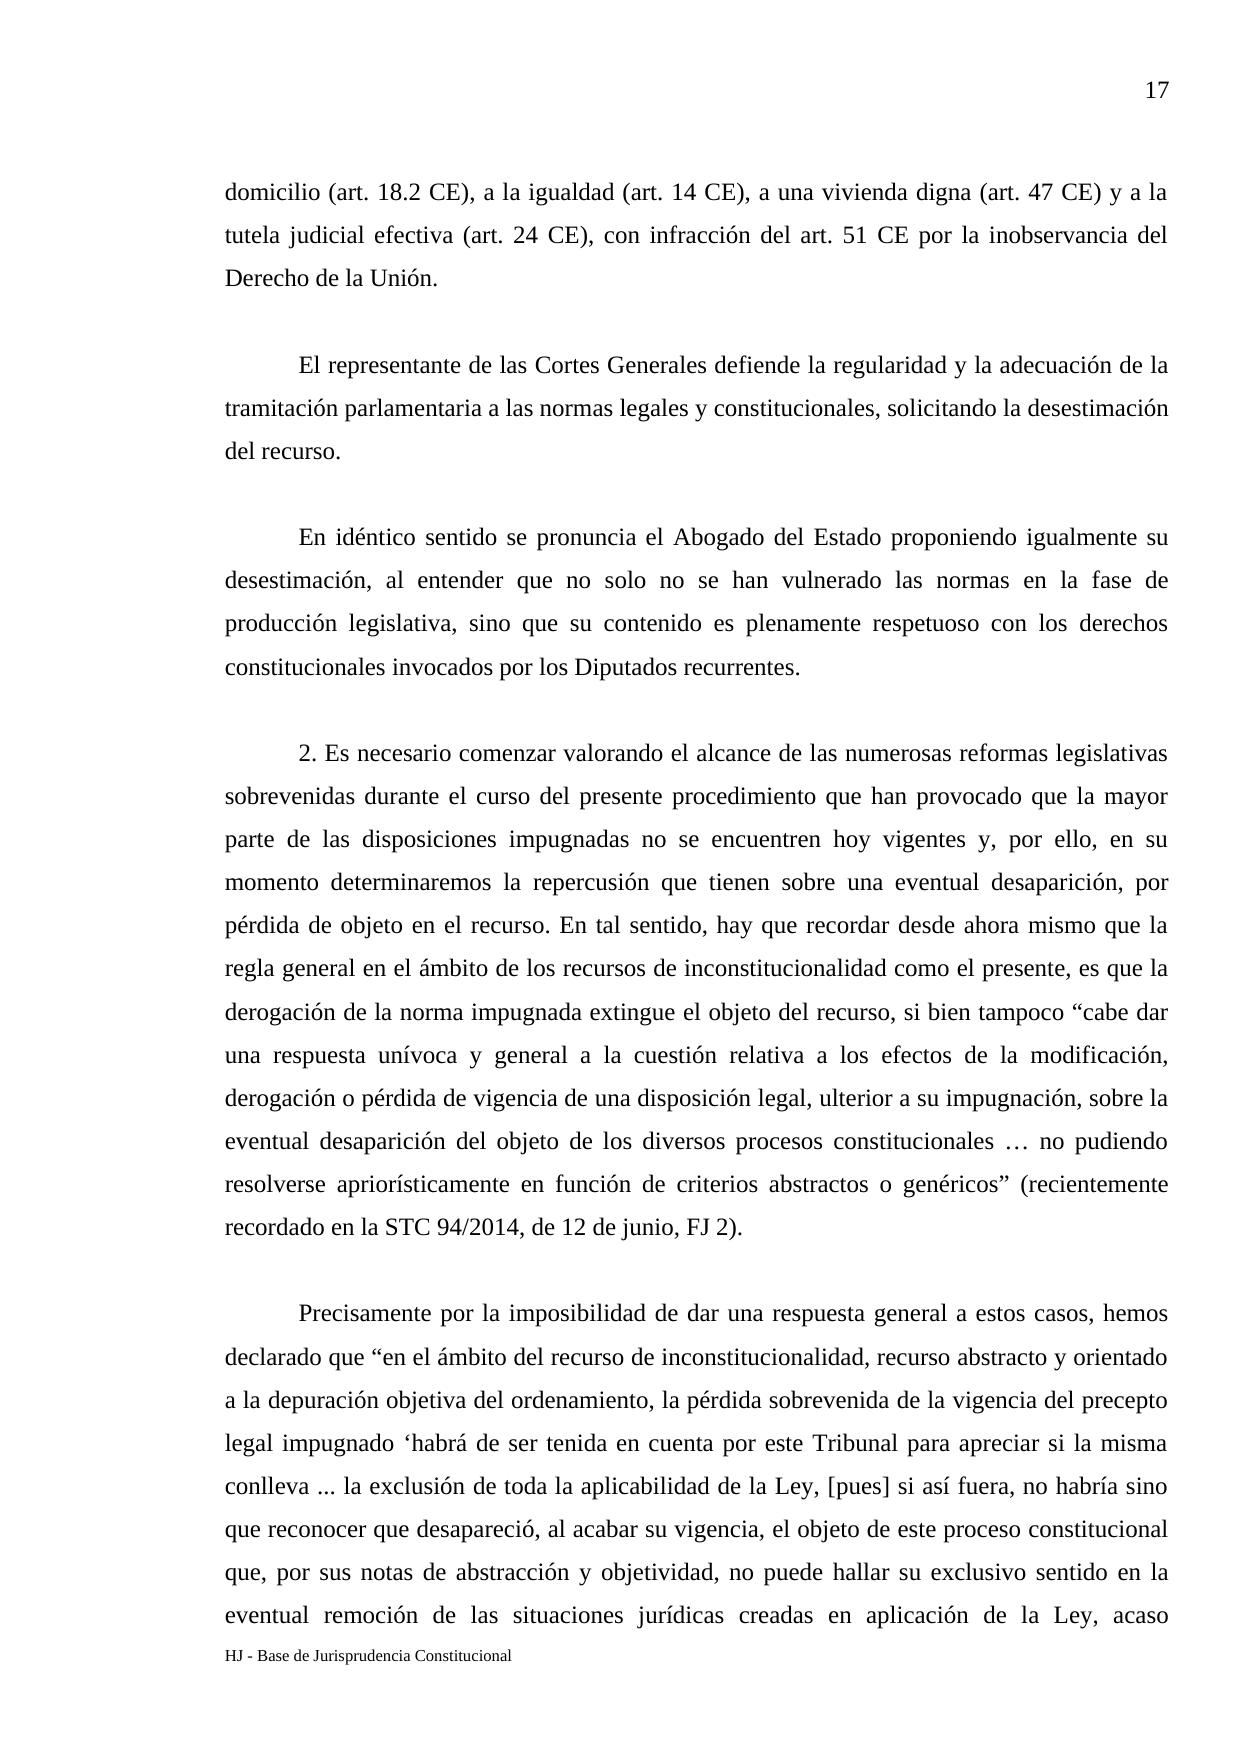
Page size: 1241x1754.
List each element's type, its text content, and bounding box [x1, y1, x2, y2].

text El representante de las Cortes Generales defiende la regularidad y la adecuación de la tramitación parlamentaria a las normas legales y constitucionales, solicitando la desestimación del recurso. [224, 350, 1169, 465]
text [224, 1298, 1169, 1629]
text 2. Es necesario comenzar valorando el alcance de las numerosas reformas legislativas sobrevenidas durante el curso del presente procedimiento que han provocado que la mayor parte de las disposiciones impugnadas no se encuentren hoy vigentes y, por ello, en su momento determinaremos la repercusión que tienen sobre una eventual desaparición, por pérdida de objeto en el recurso. En tal sentido, hay que recordar desde ahora mismo que la regla general en el ámbito de los recursos de inconstitucionalidad como el presente, es que la derogación de la norma impugnada extingue el objeto del recurso, si bien tampoco “cabe dar una respuesta unívoca y general a la cuestión relativa a los efectos de la modificación, derogación o pérdida de vigencia de una disposición legal, ulterior a su impugnación, sobre la eventual desaparición del objeto de los diversos procesos constitucionales … no pudiendo resolverse apriorísticamente en función de criterios abstractos o genéricos” (recientemente recordado en la STC 94/2014, de 12 de junio, FJ 2). [224, 738, 1169, 1241]
text En idéntico sentido se pronuncia el Abogado del Estado proponiendo igualmente su desestimación, al entender que no solo no se han vulnerado las normas en la fase de producción legislativa, sino que su contenido es plenamente respetuoso con los derechos constitucionales invocados por los Diputados recurrentes. [224, 522, 1169, 680]
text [224, 177, 1169, 292]
